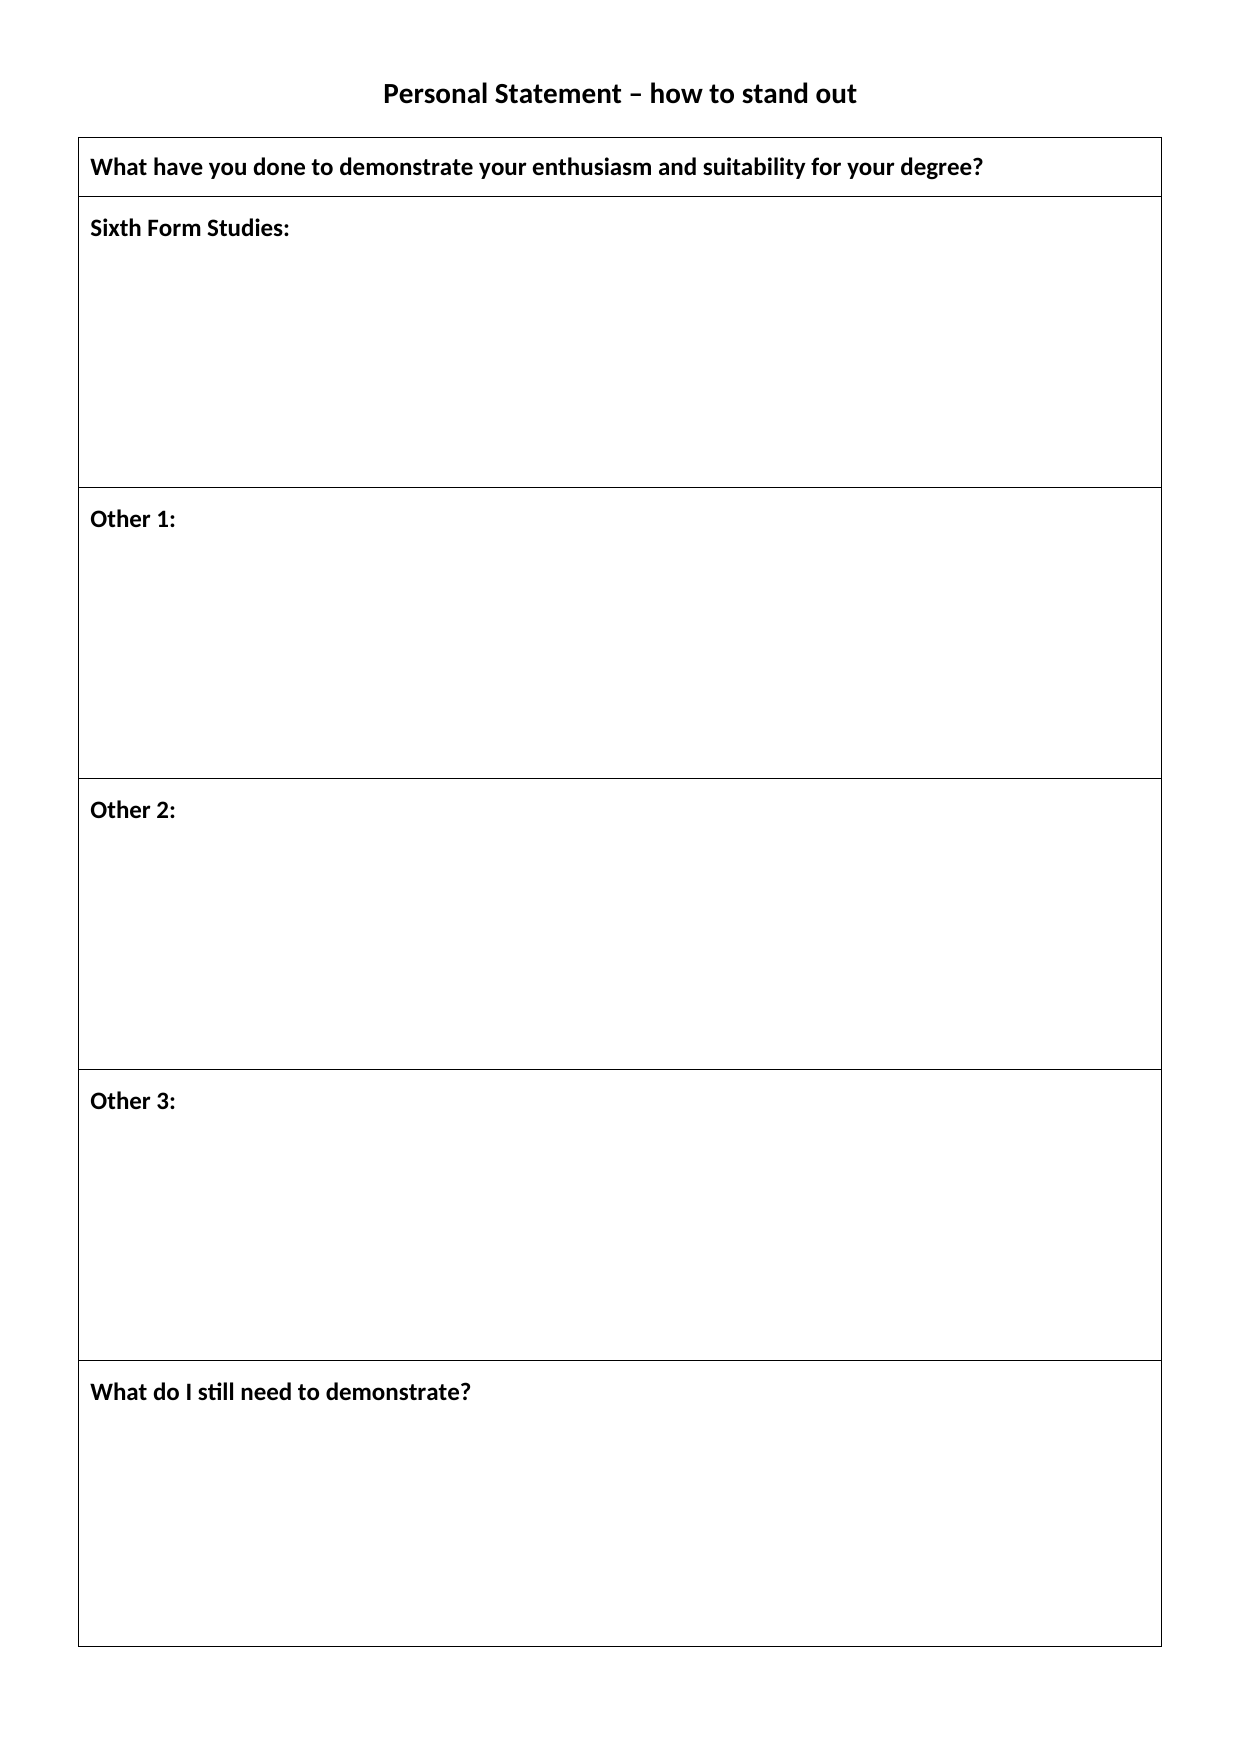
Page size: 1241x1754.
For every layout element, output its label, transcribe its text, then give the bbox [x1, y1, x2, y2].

table_cell What do I still need to demonstrate? [79, 1361, 1161, 1646]
text Personal Statement – how to stand out [75, 75, 1165, 111]
table_cell Other 2: [79, 779, 1161, 1069]
table_cell Other 3: [79, 1070, 1161, 1360]
table_cell Other 1: [79, 488, 1161, 778]
table_cell Sixth Form Studies: [79, 197, 1161, 487]
table_header What have you done to demonstrate your enthusiasm and suitability for your degree? [79, 138, 1161, 196]
